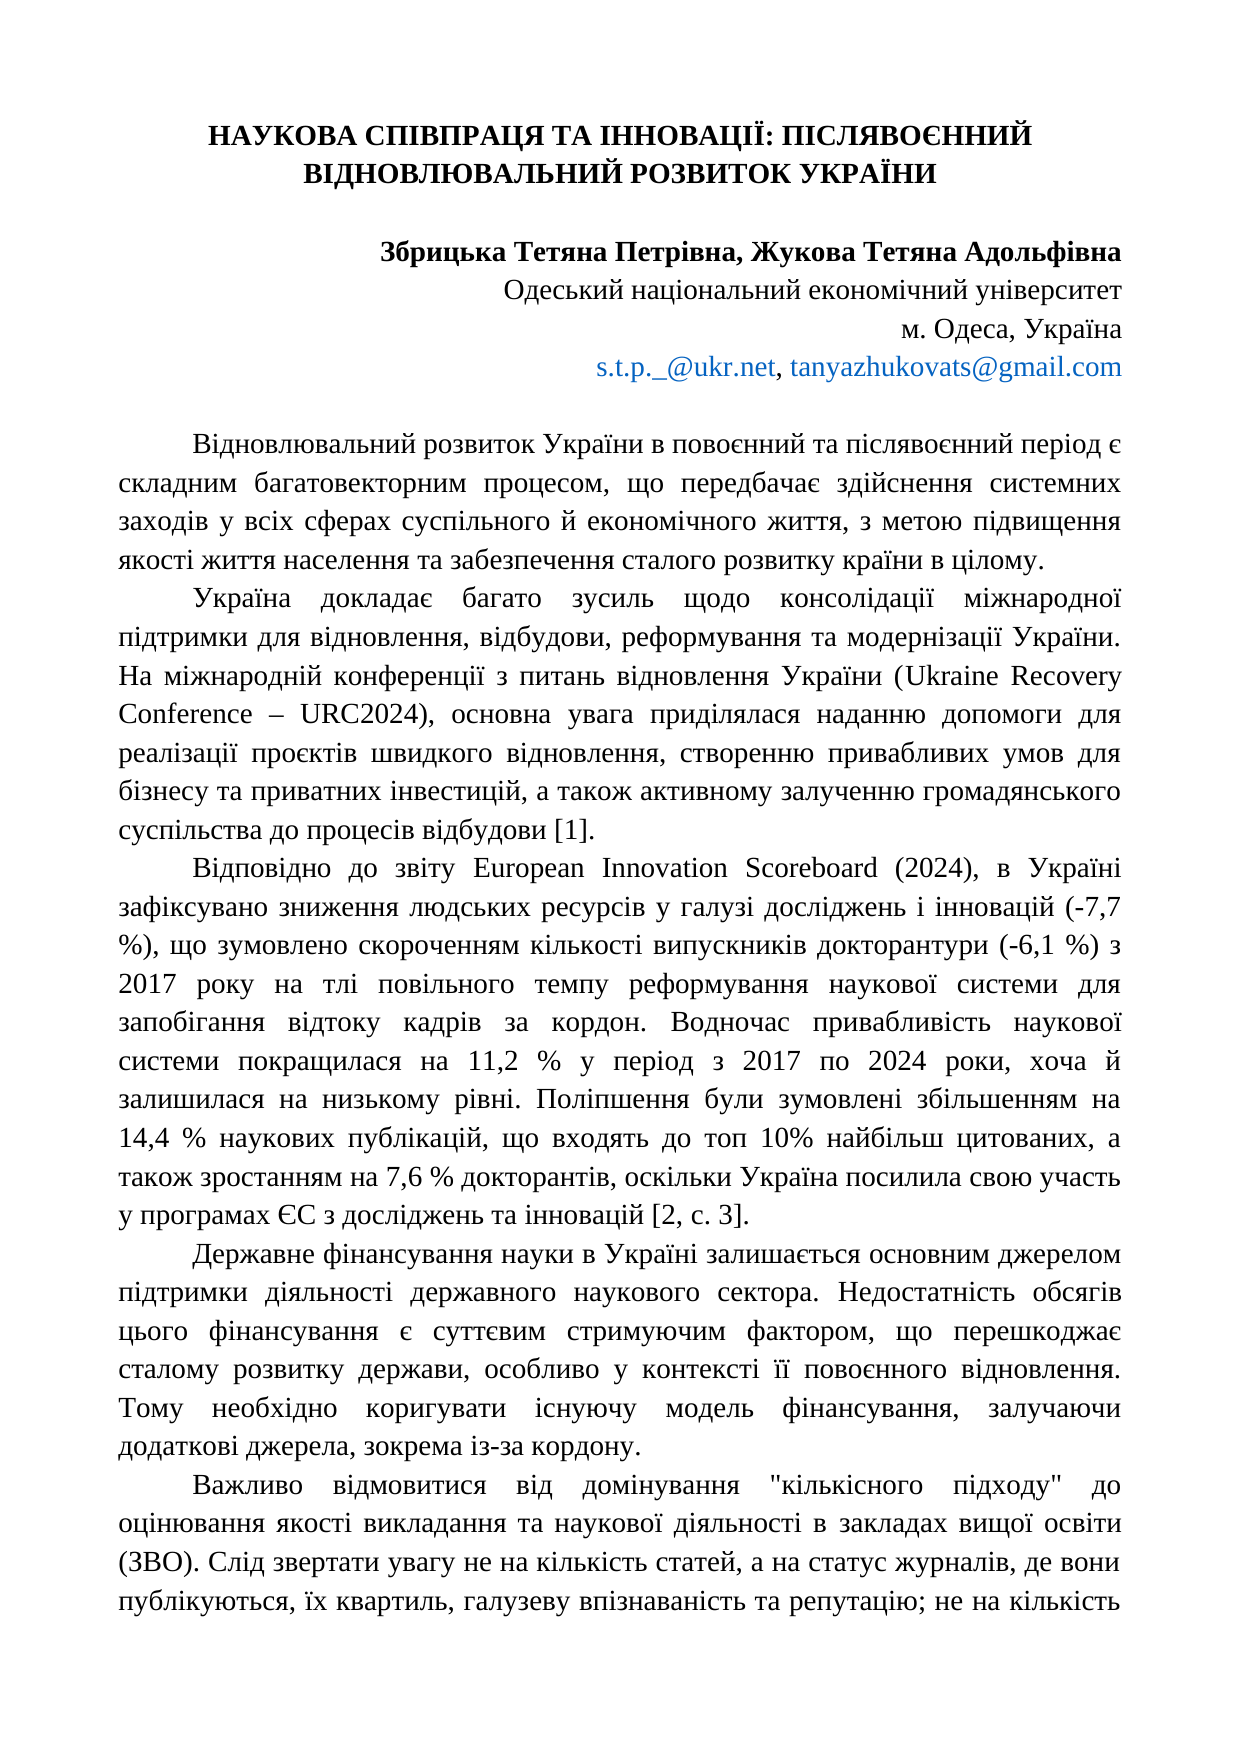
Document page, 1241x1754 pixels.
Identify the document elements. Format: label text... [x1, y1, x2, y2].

text Україна докладає багато зусиль щодо консолідації міжнародної підтримки для відновлення, відбудови, реформування та модернізації України. На міжнародній конференції з питань відновлення України (Ukraine Recovery Conference – URC2024), основна увага приділялася наданню допомоги для реалізації проєктів швидкого відновлення, створенню привабливих умов для бізнесу та приватних інвестицій, а також активному залученню громадянського суспільства до процесів відбудови [1]. [118, 581, 1122, 845]
text Одеський національний економічний університет [118, 272, 1122, 306]
text Відновлювальний розвиток України в повоєнний та післявоєнний період є складним багатовекторним процесом, що передбачає здійснення системних заходів у всіх сферах суспільного й економічного життя, з метою підвищення якості життя населення та забезпечення сталого розвитку країни в цілому. [118, 426, 1122, 576]
text Збрицька Тетяна Петрівна, Жукова Тетяна Адольфівна [118, 234, 1122, 267]
text м. Одеса, Україна [118, 311, 1122, 344]
text Відповідно до звіту European Innovation Scoreboard (2024), в Україні зафіксувано зниження людських ресурсів у галузі досліджень і інновацій (-7,7 %), що зумовлено скороченням кількості випускників докторантури (-6,1 %) з 2017 року на тлі повільного темпу реформування наукової системи для запобігання відтоку кадрів за кордон. Водночас привабливість наукової системи покращилася на 11,2 % у період з 2017 по 2024 роки, хоча й залишилася на низькому рівні. Поліпшення були зумовлені збільшенням на 14,4 % наукових публікацій, що входять до топ 10% найбільш цитованих, а також зростанням на 7,6 % докторантів, оскільки Україна посилила свою участь у програмах ЄС з досліджень та інновацій [2, c. 3]. [118, 850, 1122, 1231]
text s.t.p._@ukr.net, tanyazhukovats@gmail.com [118, 349, 1122, 383]
text НАУКОВА СПІВПРАЦЯ ТА ІННОВАЦІЇ: ПІСЛЯВОЄННИЙ ВІДНОВЛЮВАЛЬНИЙ РОЗВИТОК УКРАЇНИ [118, 118, 1122, 190]
text Державне фінансування науки в Україні залишається основним джерелом підтримки діяльності державного наукового сектора. Недостатність обсягів цього фінансування є суттєвим стримуючим фактором, що перешкоджає сталому розвитку держави, особливо у контексті її повоєнного відновлення. Тому необхідно коригувати існуючу модель фінансування, залучаючи додаткові джерела, зокрема із-за кордону. [118, 1236, 1122, 1462]
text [118, 1467, 1122, 1616]
